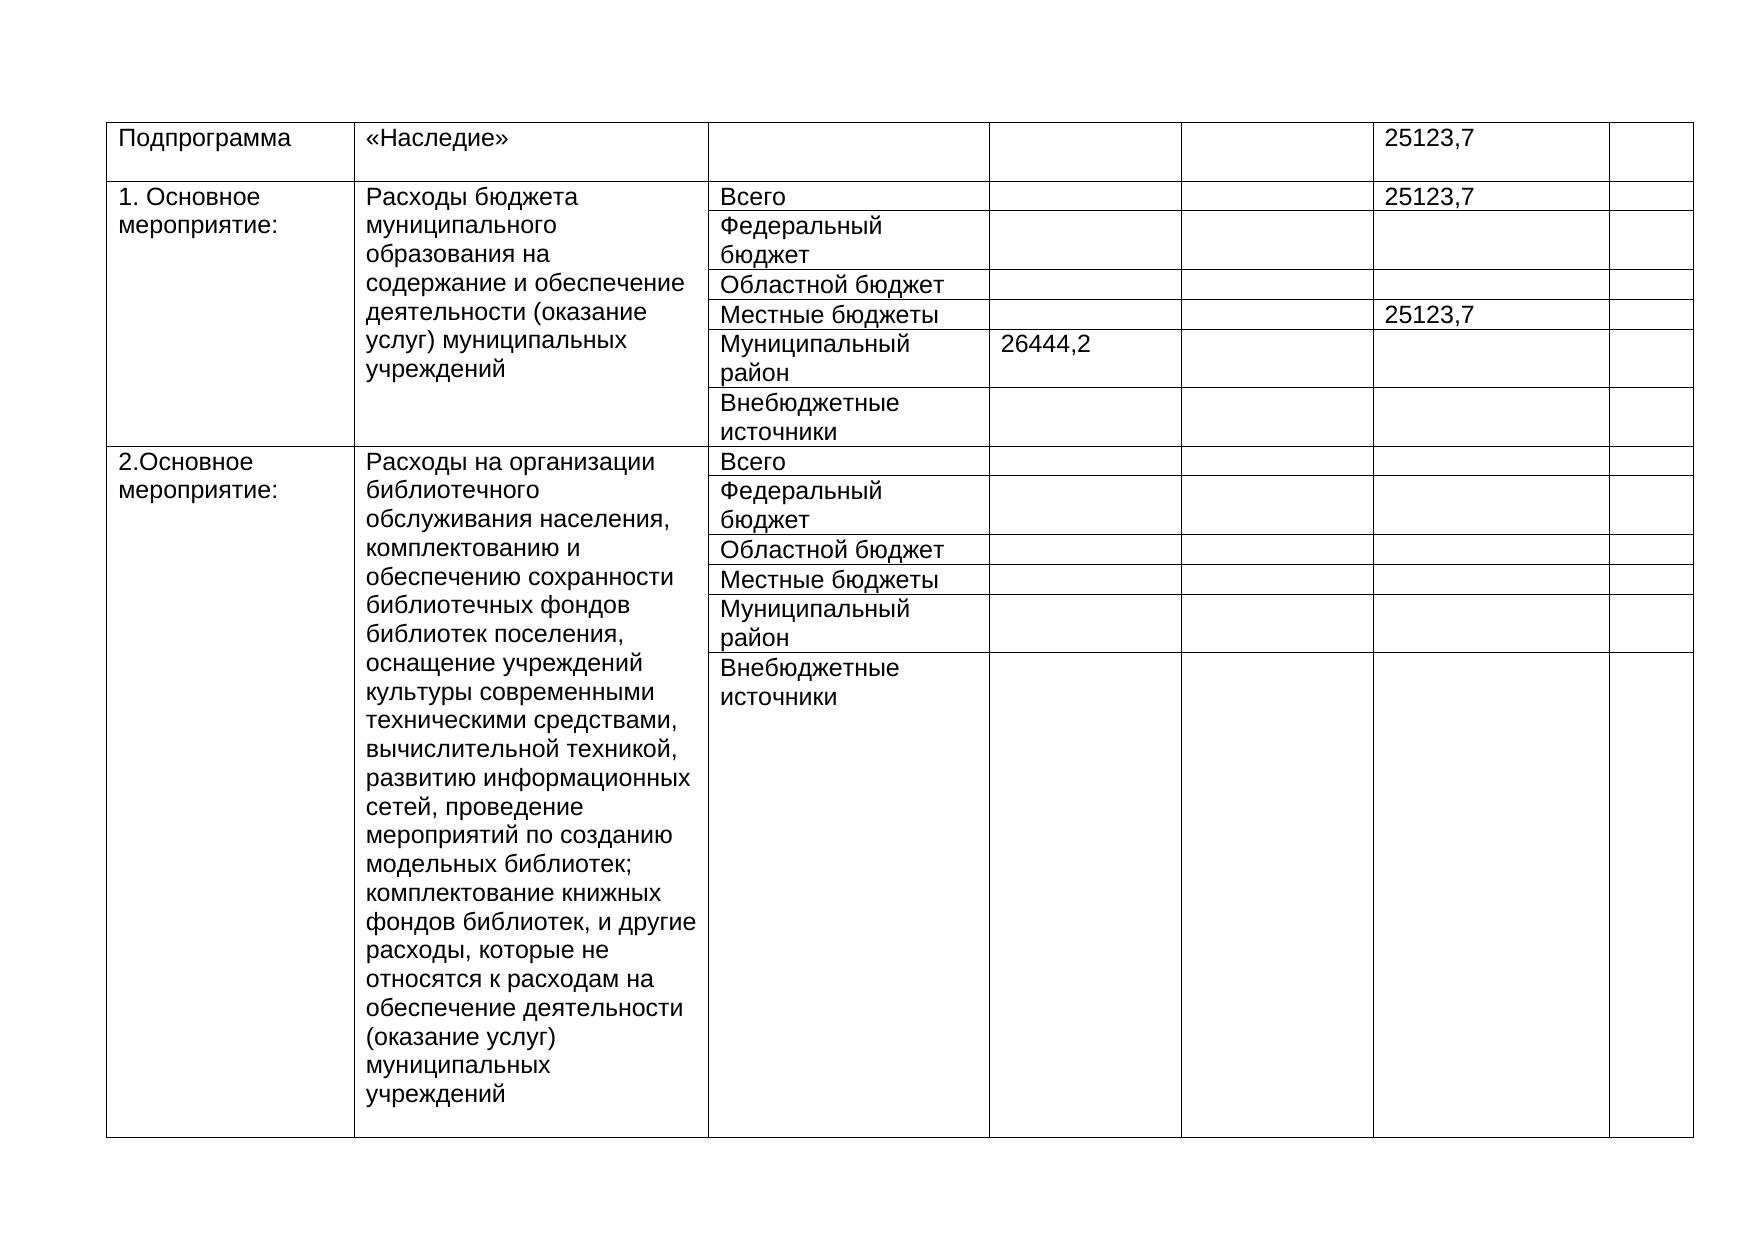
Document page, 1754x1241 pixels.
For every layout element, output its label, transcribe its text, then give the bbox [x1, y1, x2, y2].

table_cell [1182, 182, 1373, 210]
table_cell [1610, 211, 1693, 269]
table_cell [1374, 447, 1609, 475]
table_cell [1374, 211, 1609, 269]
table_cell [990, 211, 1181, 269]
table_cell [990, 565, 1181, 593]
table_cell [1374, 535, 1609, 564]
table_cell [709, 123, 989, 181]
table_cell [1182, 300, 1373, 328]
table_cell Областной бюджет [709, 270, 989, 299]
table_cell [1182, 388, 1373, 446]
table_cell [1182, 595, 1373, 652]
table_cell [1182, 447, 1373, 475]
table_cell Федеральный бюджет [709, 476, 989, 534]
table_cell 2.Основное мероприятие: [107, 447, 354, 1137]
table_cell Всего [709, 447, 989, 475]
table_cell [990, 653, 1181, 1137]
table_cell [990, 123, 1181, 181]
table_cell [1182, 330, 1373, 387]
table_cell [1374, 388, 1609, 446]
table_cell [1610, 535, 1693, 564]
table_cell [1610, 182, 1693, 210]
table_cell [1610, 330, 1693, 387]
table_cell Федеральный бюджет [709, 211, 989, 269]
table_cell [1610, 388, 1693, 446]
table_cell [1374, 653, 1609, 1137]
table_cell [1182, 535, 1373, 564]
table_cell [990, 388, 1181, 446]
table_cell [1374, 595, 1609, 652]
table_cell [990, 447, 1181, 475]
table_cell [990, 182, 1181, 210]
table_cell [1182, 565, 1373, 593]
table_cell 1. Основное мероприятие: [107, 182, 354, 446]
table_cell [1610, 300, 1693, 328]
table_cell [1610, 270, 1693, 299]
table_cell [1610, 595, 1693, 652]
table_cell [1610, 565, 1693, 593]
table_cell [1610, 476, 1693, 534]
table_cell Областной бюджет [709, 535, 989, 564]
table_cell Местные бюджеты [709, 300, 989, 328]
table_cell [1182, 123, 1373, 181]
table_cell Подпрограмма [107, 123, 354, 181]
table_cell [1182, 653, 1373, 1137]
table_cell [990, 300, 1181, 328]
table_cell 25123,7 [1374, 300, 1609, 328]
table_cell Внебюджетные источники [709, 653, 989, 1137]
table_cell [1610, 123, 1693, 181]
table_cell [990, 476, 1181, 534]
table_cell 25123,7 [1374, 123, 1609, 181]
table_cell Расходы бюджета муниципального образования на содержание и обеспечение деятельности (оказание услуг) муниципальных учреждений [355, 182, 708, 446]
table_cell [990, 270, 1181, 299]
table_cell [990, 595, 1181, 652]
table_cell [1374, 270, 1609, 299]
table_cell Расходы на организации библиотечного обслуживания населения, комплектованию и обеспечению сохранности библиотечных фондов библиотек поселения, оснащение учреждений культуры современными техническими средствами, вычислительной техникой, развитию информационных сетей, проведение мероприятий по созданию модельных библиотек; комплектование книжных фондов библиотек, и другие расходы, которые не относятся к расходам на обеспечение деятельности (оказание услуг) муниципальных учреждений [355, 447, 708, 1137]
table_cell [1374, 476, 1609, 534]
table_cell Всего [709, 182, 989, 210]
table_cell Внебюджетные источники [709, 388, 989, 446]
table_cell [1610, 447, 1693, 475]
table_cell 25123,7 [1374, 182, 1609, 210]
table_cell Муниципальный район [709, 330, 989, 387]
table_cell [1182, 476, 1373, 534]
table_cell Местные бюджеты [709, 565, 989, 593]
table_cell [1374, 565, 1609, 593]
table_cell [1610, 653, 1693, 1137]
table_cell «Наследие» [355, 123, 708, 181]
table_cell [990, 535, 1181, 564]
table_cell Муниципальный район [709, 595, 989, 652]
table_cell 26444,2 [990, 330, 1181, 387]
table_cell [1182, 211, 1373, 269]
table_cell [1374, 330, 1609, 387]
table_cell [1182, 270, 1373, 299]
